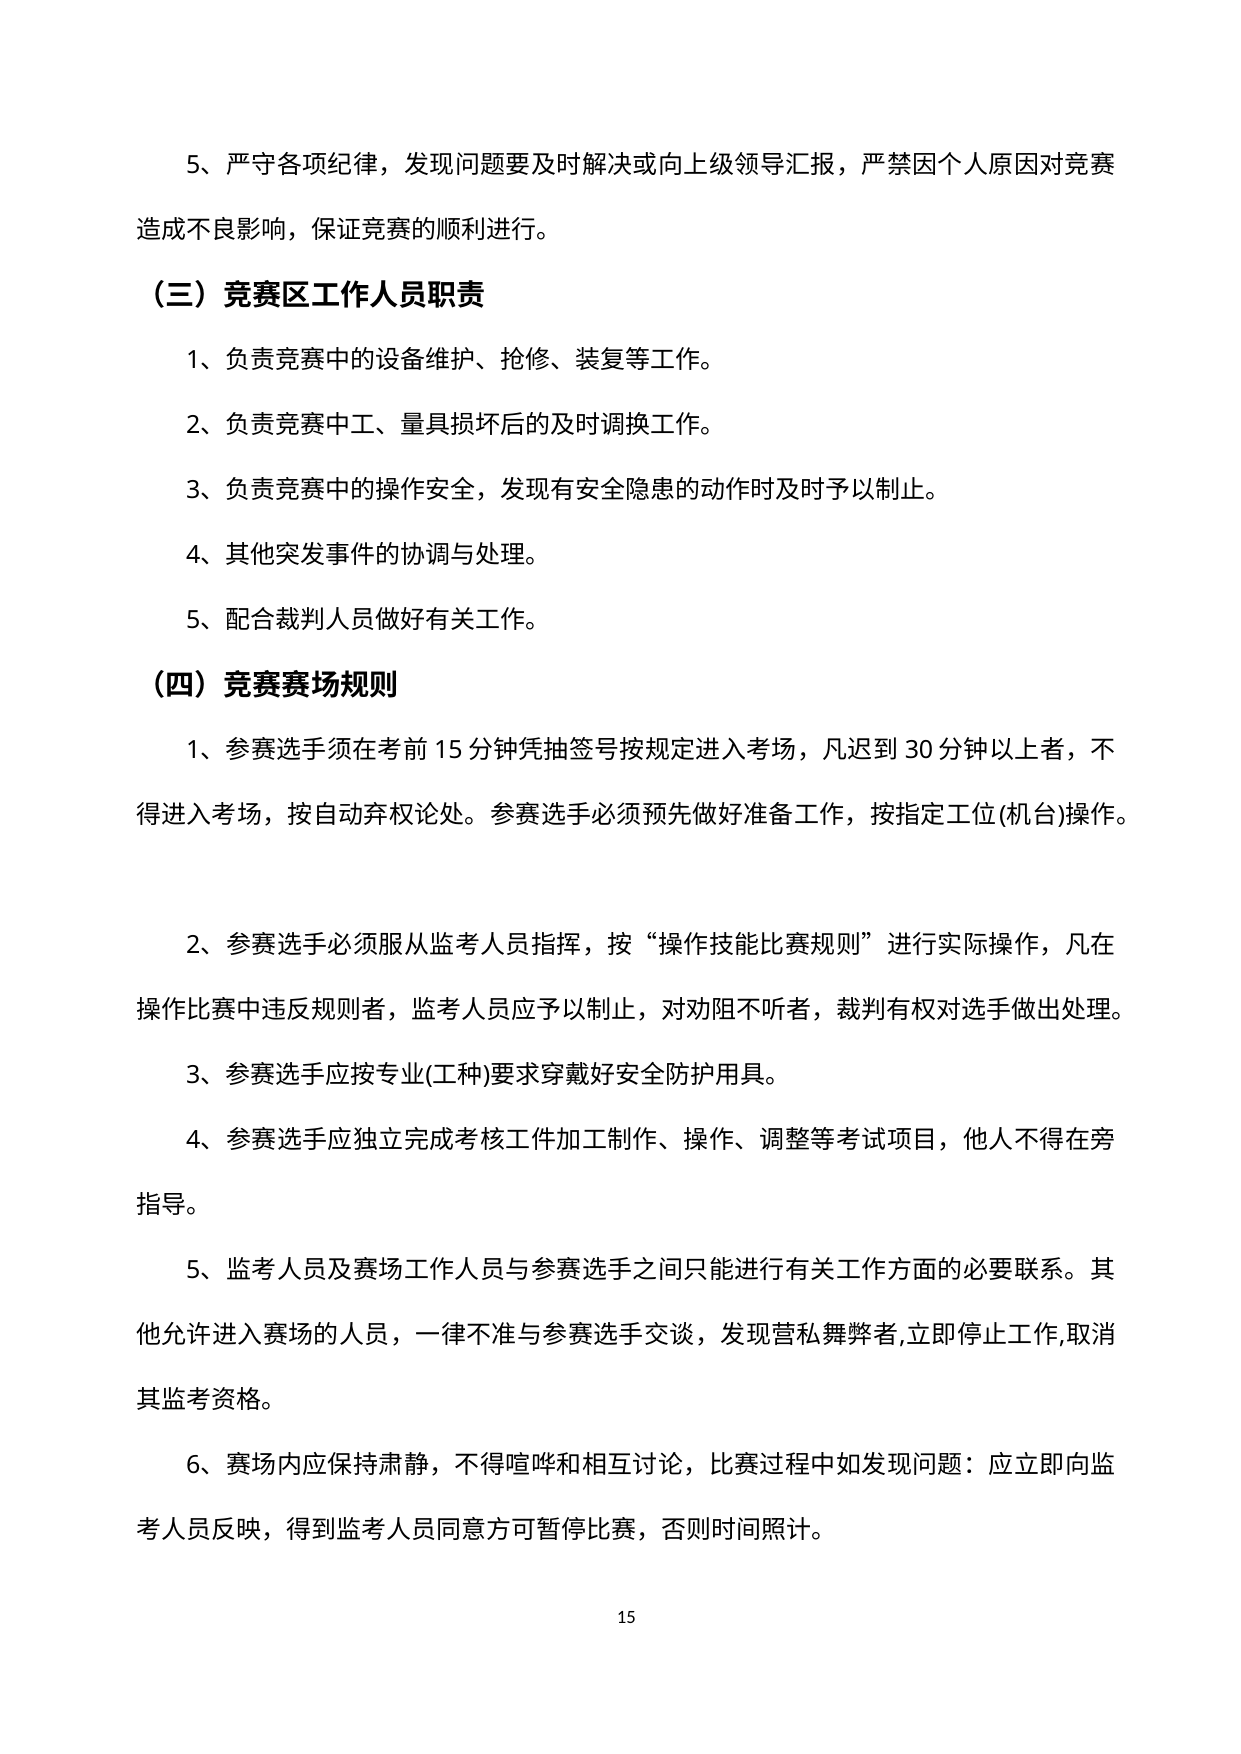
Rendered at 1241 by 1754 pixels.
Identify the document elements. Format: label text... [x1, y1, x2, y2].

text 1、负责竞赛中的设备维护、抢修、装复等工作。 [136, 325, 1116, 390]
text 1、参赛选手须在考前15分钟凭抽签号按规定进入考场，凡迟到30分钟以上者，不得进入考场，按自动弃权论处。参赛选手必须预先做好准备工作，按指定工位(机台)操作。 [136, 715, 1116, 910]
text 2、负责竞赛中工、量具损坏后的及时调换工作。 [136, 390, 1116, 455]
text 5、监考人员及赛场工作人员与参赛选手之间只能进行有关工作方面的必要联系。其他允许进入赛场的人员，一律不准与参赛选手交谈，发现营私舞弊者,立即停止工作,取消其监考资格。 [136, 1235, 1116, 1430]
text 3、参赛选手应按专业(工种)要求穿戴好安全防护用具。 [136, 1040, 1116, 1105]
text （三）竞赛区工作人员职责 [136, 260, 1116, 325]
text 4、其他突发事件的协调与处理。 [136, 520, 1116, 585]
text 6、赛场内应保持肃静，不得喧哗和相互讨论，比赛过程中如发现问题：应立即向监考人员反映，得到监考人员同意方可暂停比赛，否则时间照计。 [136, 1430, 1116, 1560]
text 4、参赛选手应独立完成考核工件加工制作、操作、调整等考试项目，他人不得在旁指导。 [136, 1105, 1116, 1235]
text （四）竞赛赛场规则 [136, 650, 1116, 715]
text 2、参赛选手必须服从监考人员指挥，按“操作技能比赛规则”进行实际操作，凡在操作比赛中违反规则者，监考人员应予以制止，对劝阻不听者，裁判有权对选手做出处理。 [136, 910, 1116, 1040]
text 5、配合裁判人员做好有关工作。 [136, 585, 1116, 650]
text 5、严守各项纪律，发现问题要及时解决或向上级领导汇报，严禁因个人原因对竞赛造成不良影响，保证竞赛的顺利进行。 [136, 130, 1116, 260]
text 3、负责竞赛中的操作安全，发现有安全隐患的动作时及时予以制止。 [136, 455, 1116, 520]
